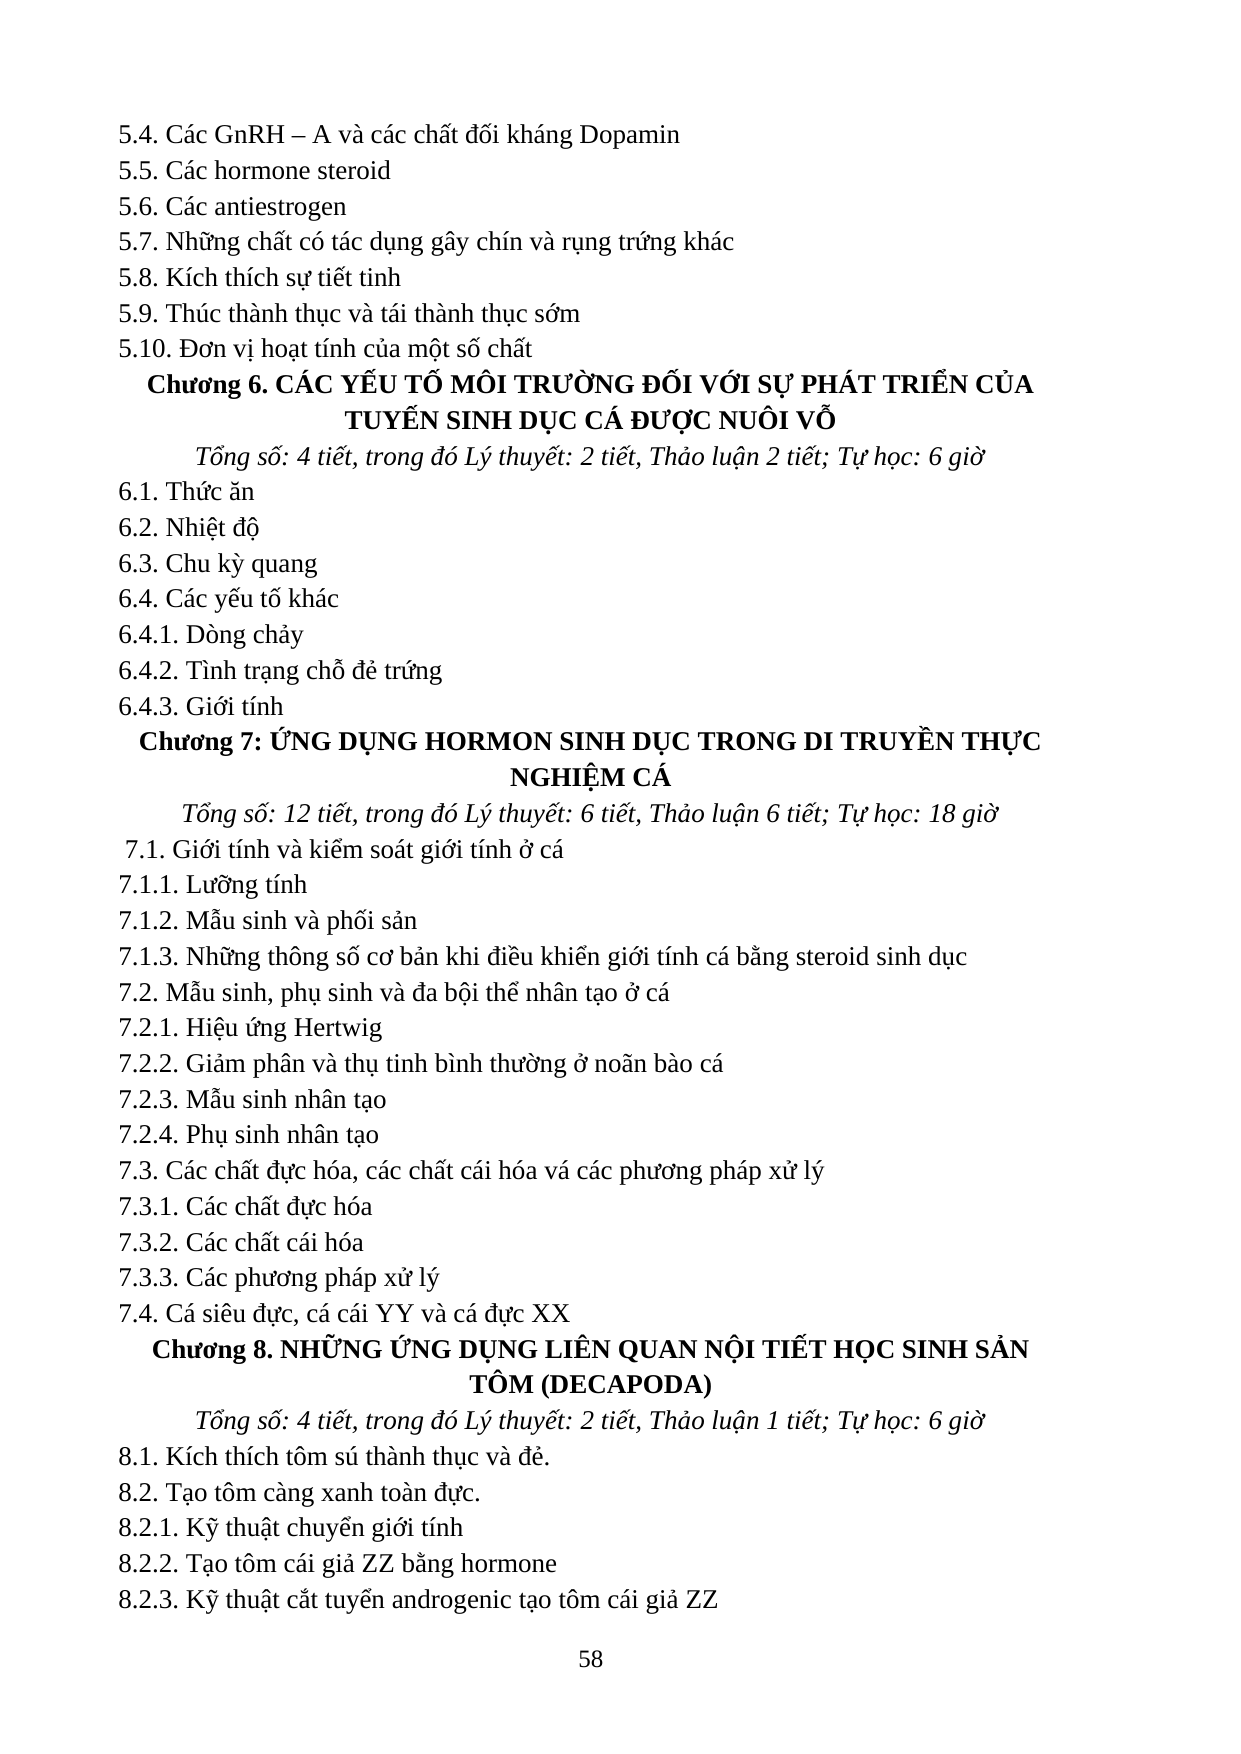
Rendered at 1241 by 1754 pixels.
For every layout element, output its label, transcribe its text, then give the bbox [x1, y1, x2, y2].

text 6.4.2. Tình trạng chỗ đẻ trứng [118, 654, 1063, 685]
text Chương 8. NHỮNG ỨNG DỤNG LIÊN QUAN NỘI TIẾT HỌC SINH SẢN TÔM (DECAPODA) [118, 1333, 1063, 1400]
text 6.4.1. Dòng chảy [118, 618, 1063, 649]
text Tổng số: 4 tiết, trong đó Lý thuyết: 2 tiết, Thảo luận 2 tiết; Tự học: 6 giờ [118, 440, 1063, 471]
text 6.4. Các yếu tố khác [118, 583, 1063, 614]
text 7.2.4. Phụ sinh nhân tạo [118, 1118, 1063, 1150]
text 8.2.2. Tạo tôm cái giả ZZ bằng hormone [118, 1547, 1063, 1578]
text Tổng số: 12 tiết, trong đó Lý thuyết: 6 tiết, Thảo luận 6 tiết; Tự học: 18 giờ [118, 797, 1063, 828]
text 5.8. Kích thích sự tiết tinh [118, 261, 1063, 292]
text Tổng số: 4 tiết, trong đó Lý thuyết: 2 tiết, Thảo luận 1 tiết; Tự học: 6 giờ [118, 1404, 1063, 1436]
text 8.2.3. Kỹ thuật cắt tuyển androgenic tạo tôm cái giả ZZ [118, 1583, 1063, 1614]
text 7.1.1. Lưỡng tính [118, 868, 1063, 899]
text 7.1.3. Những thông số cơ bản khi điều khiển giới tính cá bằng steroid sinh dục [118, 940, 1063, 971]
text 7.2.3. Mẫu sinh nhân tạo [118, 1083, 1063, 1114]
text 5.6. Các antiestrogen [118, 189, 1063, 221]
text 7.3.2. Các chất cái hóa [118, 1226, 1063, 1257]
text 8.2.1. Kỹ thuật chuyển giới tính [118, 1512, 1063, 1543]
text 7.3.1. Các chất đực hóa [118, 1190, 1063, 1221]
text 7.1.2. Mẫu sinh và phối sản [118, 904, 1063, 935]
text 7.2. Mẫu sinh, phụ sinh và đa bội thể nhân tạo ở cá [118, 976, 1063, 1007]
text 5.7. Những chất có tác dụng gây chín và rụng trứng khác [118, 225, 1063, 256]
text Chương 6. CÁC YẾU TỐ MÔI TRƯỜNG ĐỐI VỚI SỰ PHÁT TRIỂN CỦA TUYẾN SINH DỤC CÁ ĐƯỢC NUÔI VỖ [118, 368, 1063, 435]
text 5.5. Các hormone steroid [118, 154, 1063, 185]
text Chương 7: ỨNG DỤNG HORMON SINH DỤC TRONG DI TRUYỀN THỰC NGHIỆM CÁ [118, 726, 1063, 792]
text 5.4. Các GnRH – A và các chất đối kháng Dopamin [118, 118, 1063, 149]
text 6.4.3. Giới tính [118, 690, 1063, 721]
text 6.3. Chu kỳ quang [118, 547, 1063, 578]
text 7.1. Giới tính và kiểm soát giới tính ở cá [118, 833, 1063, 864]
text 8.2. Tạo tôm càng xanh toàn đực. [118, 1476, 1063, 1507]
text 8.1. Kích thích tôm sú thành thục và đẻ. [118, 1440, 1063, 1471]
text 5.9. Thúc thành thục và tái thành thục sớm [118, 297, 1063, 328]
text 7.3.3. Các phương pháp xử lý [118, 1261, 1063, 1293]
text 7.3. Các chất đực hóa, các chất cái hóa vá các phương pháp xử lý [118, 1154, 1063, 1185]
text 6.1. Thức ăn [118, 475, 1063, 507]
text 7.4. Cá siêu đực, cá cái YY và cá đực XX [118, 1297, 1063, 1328]
text 6.2. Nhiệt độ [118, 511, 1063, 542]
text 7.2.2. Giảm phân và thụ tinh bình thường ở noãn bào cá [118, 1047, 1063, 1078]
text 7.2.1. Hiệu ứng Hertwig [118, 1011, 1063, 1042]
text 5.10. Đơn vị hoạt tính của một số chất [118, 332, 1063, 364]
